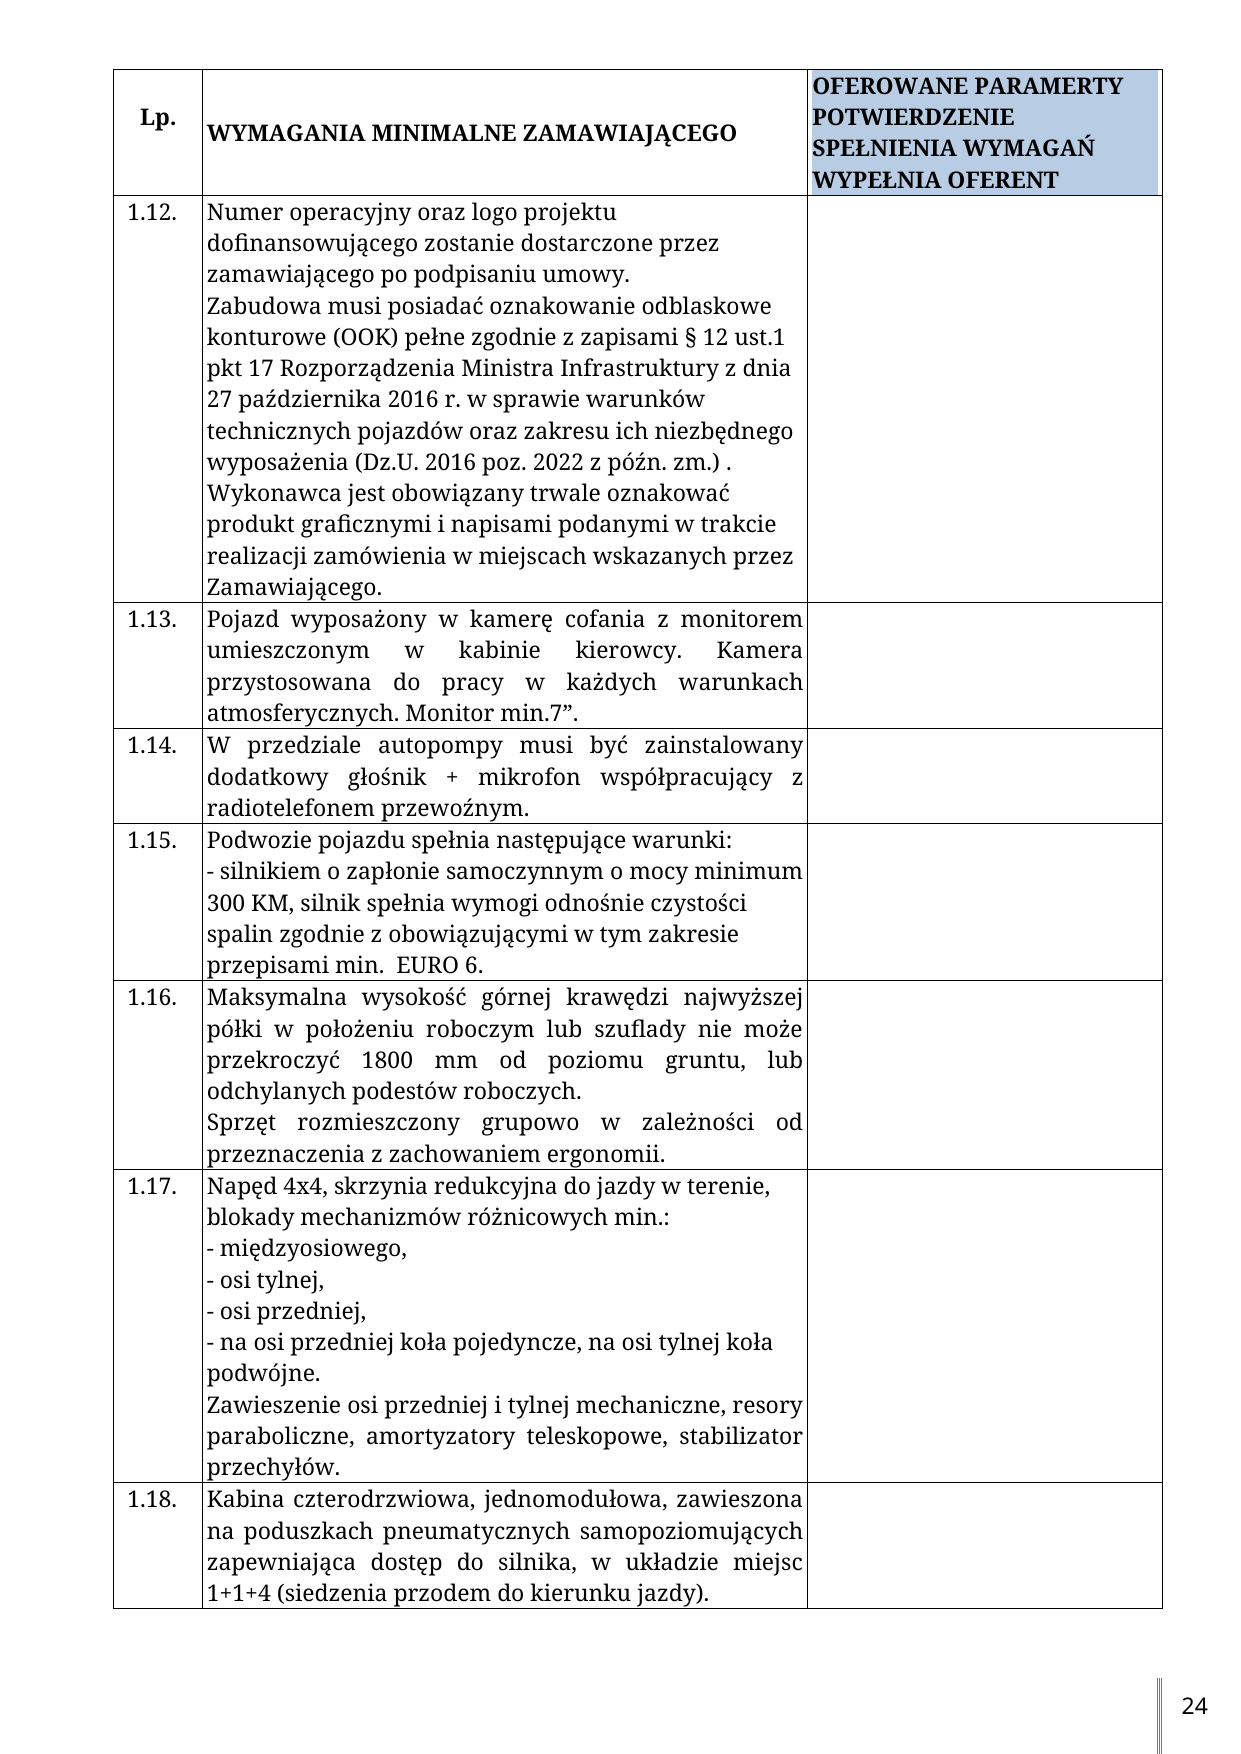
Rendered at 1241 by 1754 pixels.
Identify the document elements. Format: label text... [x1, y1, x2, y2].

table_cell [114, 1483, 202, 1608]
table_cell [114, 1170, 202, 1482]
table_cell Maksymalna wysokość górnej krawędzi najwyższej półki w położeniu roboczym lub szuflady nie może przekroczyć od poziomu gruntu, lub odchylanych podestów roboczych. Sprzęt rozmieszczony grupowo w zależności od przeznaczenia z zachowaniem ergonomii. [203, 981, 807, 1169]
table_cell Podwozie pojazdu spełnia następujące warunki: - silnikiem o zapłonie samoczynnym o mocy minimum 300 KM, silnik spełnia wymogi odnośnie czystości spalin zgodnie z obowiązującymi w tym zakresie przepisami min. EURO 6. [203, 824, 807, 980]
table_cell [808, 824, 1162, 980]
table_cell [808, 603, 1162, 728]
table_cell W przedziale autopompy musi być zainstalowany dodatkowy głośnik + mikrofon współpracujący z radiotelefonem przewoźnym. [203, 729, 807, 823]
table_cell [114, 603, 202, 728]
table_cell [808, 729, 1162, 823]
table_cell [808, 1483, 1162, 1608]
table_cell [808, 1170, 1162, 1482]
table_cell [114, 196, 202, 602]
table_cell [808, 981, 1162, 1169]
table_cell [114, 729, 202, 823]
table_cell Numer operacyjny oraz logo projektu dofinansowującego zostanie dostarczone przez zamawiającego po podpisaniu umowy. Zabudowa musi posiadać oznakowanie odblaskowe konturowe (OOK) pełne zgodnie z zapisami § 12 ust.1 pkt 17 Rozporządzenia Ministra Infrastruktury z dnia 27 października 2016 r. w sprawie warunków technicznych pojazdów oraz zakresu ich niezbędnego wyposażenia (Dz.U. 2016 poz. 2022 z późn. zm.) . Wykonawca jest obowiązany trwale oznakować produkt graficznymi i napisami podanymi w trakcie realizacji zamówienia w miejscach wskazanych przez Zamawiającego. [203, 196, 807, 602]
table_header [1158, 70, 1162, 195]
table_cell Kabina czterodrzwiowa, jednomodułowa, zawieszona na poduszkach pneumatycznych samopoziomujących zapewniająca dostęp do silnika, w układzie miejsc 1+1+4 (siedzenia przodem do kierunku jazdy). [203, 1483, 807, 1608]
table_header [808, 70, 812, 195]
table_cell [114, 981, 202, 1169]
table_cell [114, 824, 202, 980]
table_header WYMAGANIA MINIMALNE ZAMAWIAJĄCEGO [203, 70, 807, 195]
table_cell Napęd 4x4, skrzynia redukcyjna do jazdy w terenie, blokady mechanizmów różnicowych min.: - międzyosiowego, - osi tylnej, - osi przedniej, - na osi przedniej koła pojedyncze, na osi tylnej koła podwójne. Zawieszenie osi przedniej i tylnej mechaniczne, resory paraboliczne, amortyzatory teleskopowe, stabilizator przechyłów. [203, 1170, 807, 1482]
table_cell [808, 196, 1162, 602]
table_header Lp. [114, 70, 202, 195]
table_cell Pojazd wyposażony w kamerę cofania z monitorem umieszczonym w kabinie kierowcy. Kamera przystosowana do pracy w każdych warunkach atmosferycznych. Monitor min.7”. [203, 603, 807, 728]
